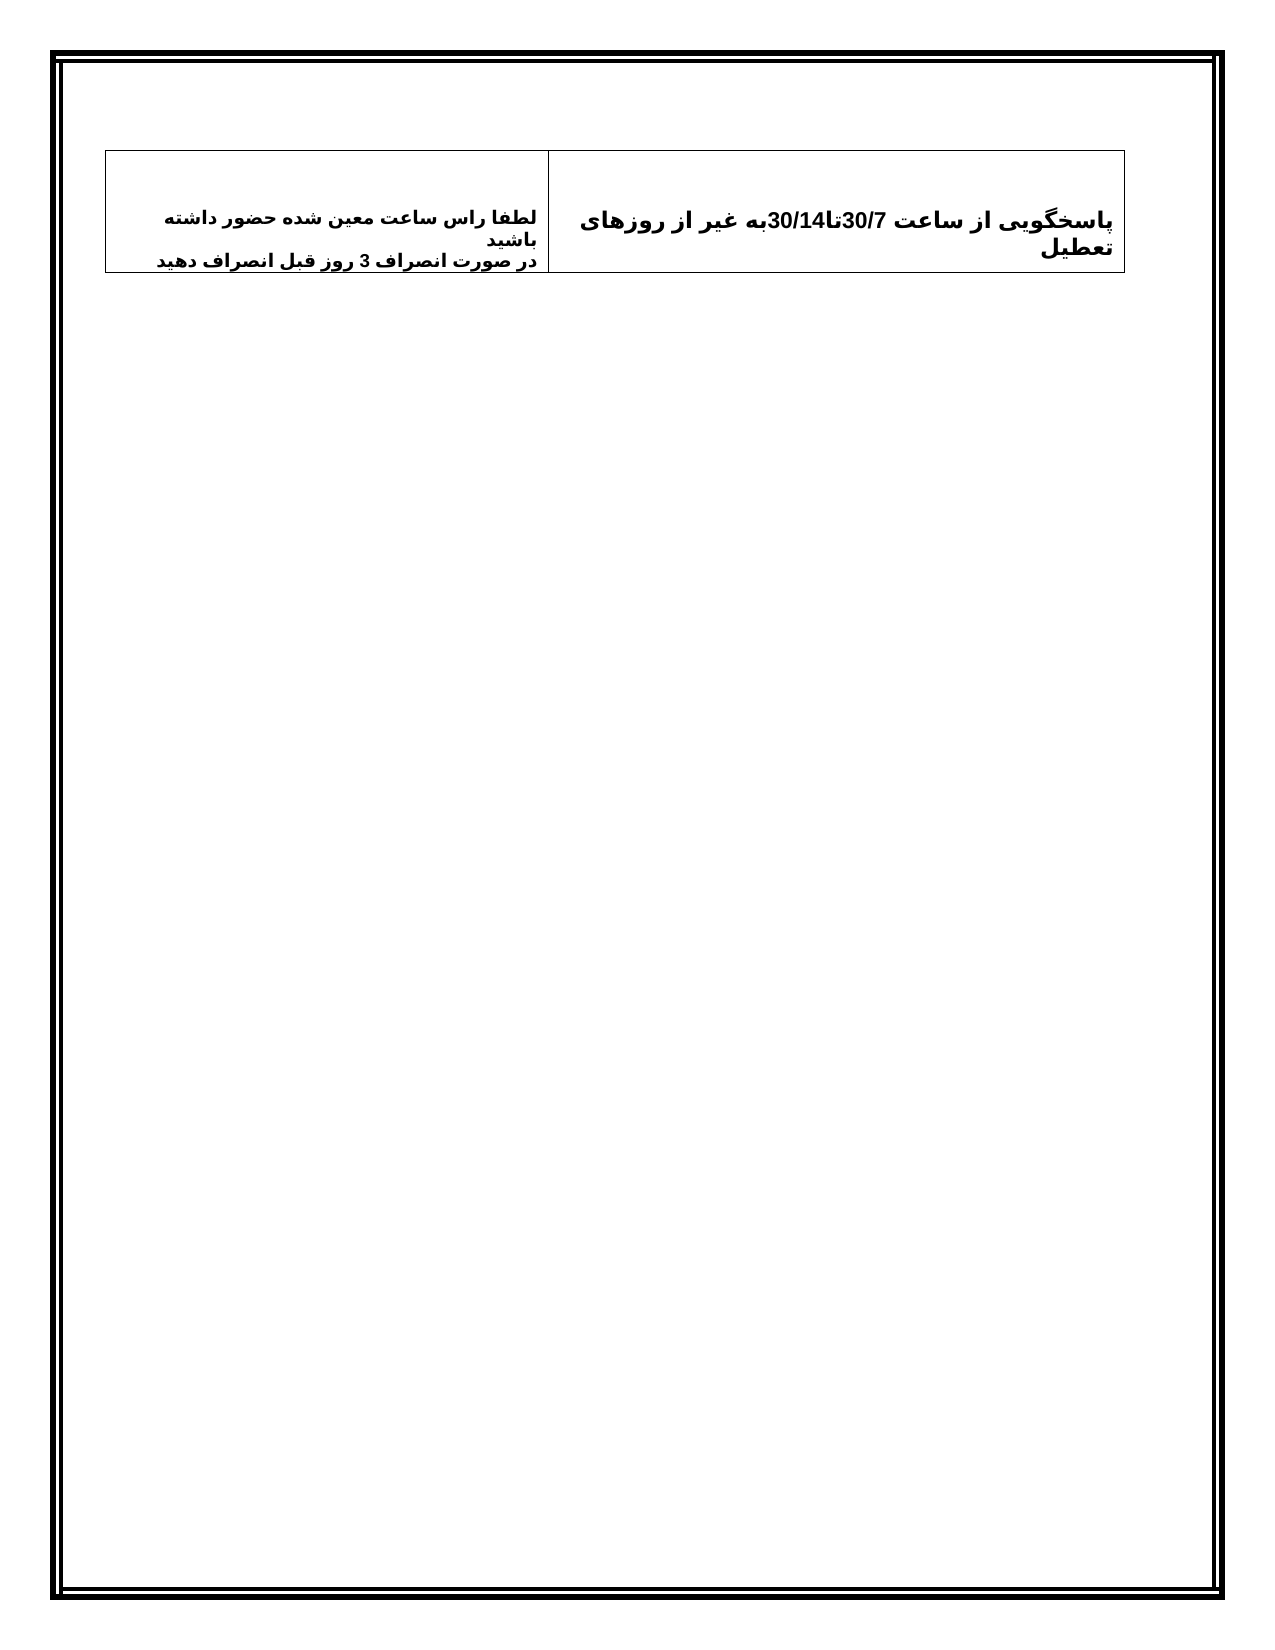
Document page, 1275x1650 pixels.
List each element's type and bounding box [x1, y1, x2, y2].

table_header [549, 151, 1124, 272]
table_header [106, 151, 548, 272]
